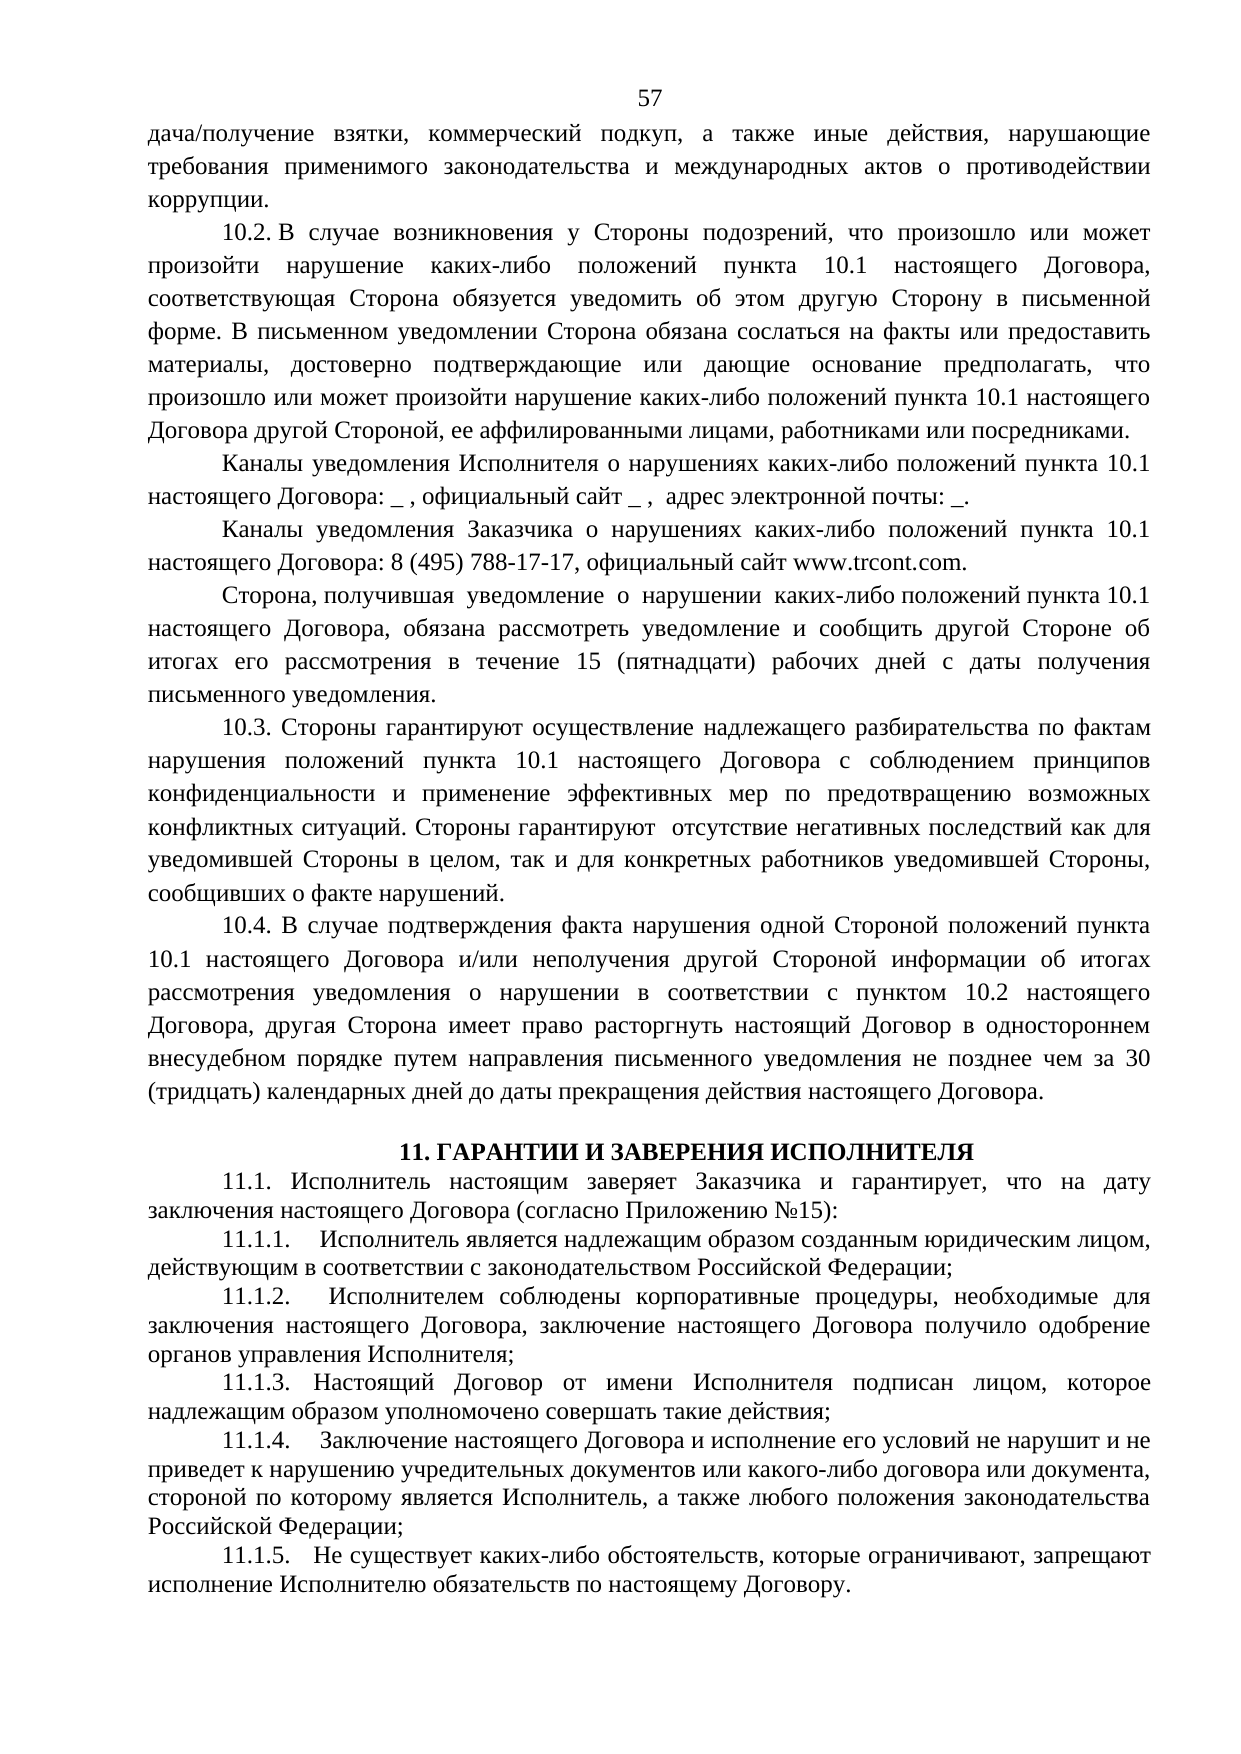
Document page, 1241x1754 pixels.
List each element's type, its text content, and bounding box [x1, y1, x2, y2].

text 11.1.1. Исполнитель является надлежащим образом созданным юридическим лицом, действующим в соответствии с законодательством Российской Федерации; [148, 1224, 1152, 1281]
text 11. ГАРАНТИИ И ЗАВЕРЕНИЯ ИСПОЛНИТЕЛЯ [148, 1137, 1152, 1166]
text 10.3. Стороны гарантируют осуществление надлежащего разбирательства по фактам нарушения положений пункта 10.1 настоящего Договора с соблюдением принципов конфиденциальности и применение эффективных мер по предотвращению возможных конфликтных ситуаций. Стороны гарантируют отсутствие негативных последствий как для уведомившей Стороны в целом, так и для конкретных работников уведомившей Стороны, сообщивших о факте нарушений. [148, 712, 1152, 906]
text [148, 118, 1152, 213]
text 10.2. В случае возникновения у Стороны подозрений, что произошло или может произойти нарушение каких-либо положений пункта 10.1 настоящего Договора, соответствующая Сторона обязуется уведомить об этом другую Сторону в письменной форме. В письменном уведомлении Сторона обязана сослаться на факты или предоставить материалы, достоверно подтверждающие или дающие основание предполагать, что произошло или может произойти нарушение каких-либо положений пункта 10.1 настоящего Договора другой Стороной, ее аффилированными лицами, работниками или посредниками. [148, 217, 1152, 444]
text Каналы уведомления Исполнителя о нарушениях каких-либо положений пункта 10.1 настоящего Договора: _ , официальный сайт _ , адрес электронной почты: _. [148, 448, 1152, 510]
text 11.1.2. Исполнителем соблюдены корпоративные процедуры, необходимые для заключения настоящего Договора, заключение настоящего Договора получило одобрение органов управления Исполнителя; [148, 1281, 1152, 1367]
text 11.1. Исполнитель настоящим заверяет Заказчика и гарантирует, что на дату заключения настоящего Договора (согласно Приложению №15): [148, 1166, 1152, 1224]
text 11.1.4. Заключение настоящего Договора и исполнение его условий не нарушит и не приведет к нарушению учредительных документов или какого-либо договора или документа, стороной по которому является Исполнитель, а также любого положения законодательства Российской Федерации; [148, 1425, 1152, 1540]
text 10.4. В случае подтверждения факта нарушения одной Стороной положений пункта 10.1 настоящего Договора и/или неполучения другой Стороной информации об итогах рассмотрения уведомления о нарушении в соответствии с пунктом 10.2 настоящего Договора, другая Сторона имеет право расторгнуть настоящий Договор в одностороннем внесудебном порядке путем направления письменного уведомления не позднее чем за 30 (тридцать) календарных дней до даты прекращения действия настоящего Договора. [148, 911, 1152, 1104]
text 11.1.3. Настоящий Договор от имени Исполнителя подписан лицом, которое надлежащим образом уполномочено совершать такие действия; [148, 1367, 1152, 1425]
text Сторона, получившая уведомление о нарушении каких-либо положений пункта 10.1 настоящего Договора, обязана рассмотреть уведомление и сообщить другой Стороне об итогах его рассмотрения в течение 15 (пятнадцати) рабочих дней с даты получения письменного уведомления. [148, 580, 1152, 708]
text Каналы уведомления Заказчика о нарушениях каких-либо положений пункта 10.1 настоящего Договора: 8 (495) 788-17-17, официальный сайт www.trcont.com. [148, 514, 1152, 576]
text 11.1.5. Не существует каких-либо обстоятельств, которые ограничивают, запрещают исполнение Исполнителю обязательств по настоящему Договору. [148, 1540, 1152, 1597]
